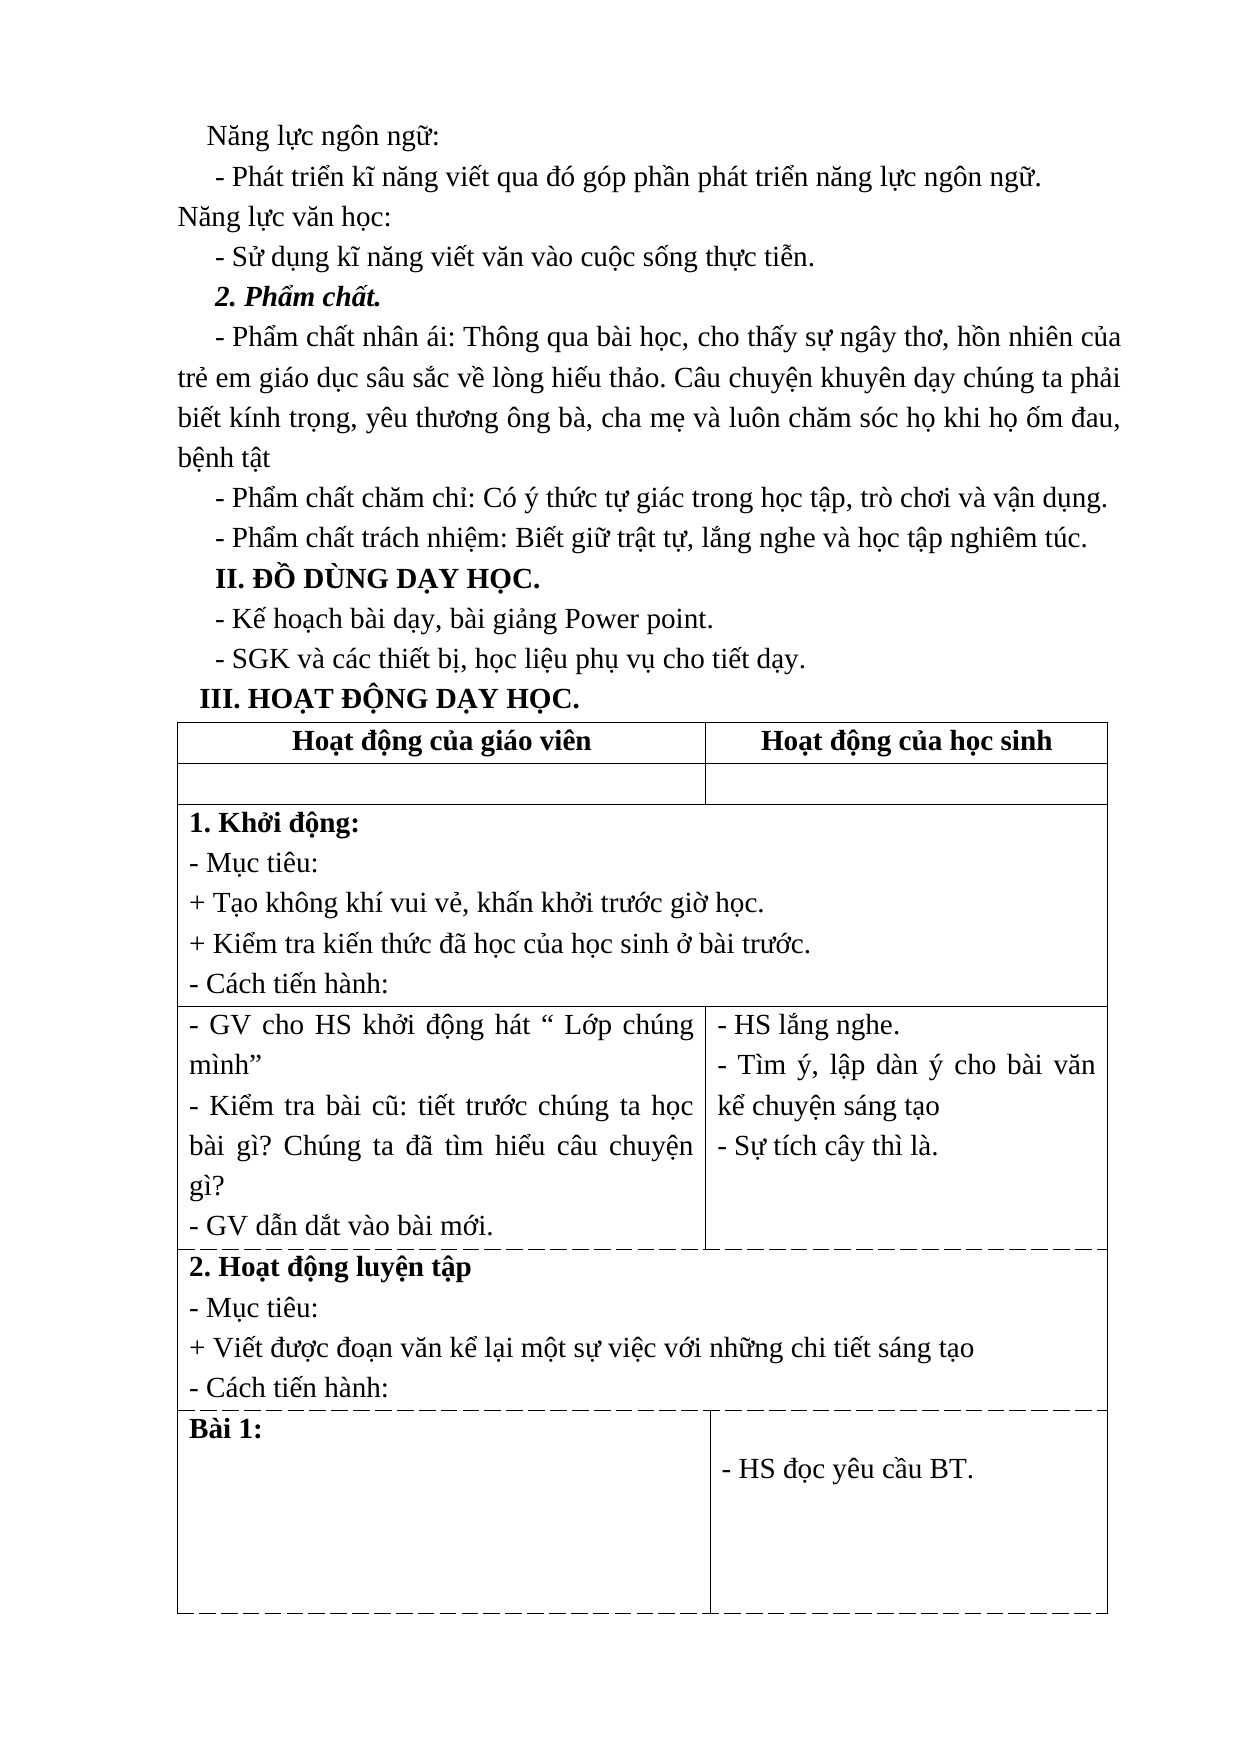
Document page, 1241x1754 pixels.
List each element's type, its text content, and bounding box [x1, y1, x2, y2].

table_cell - HS lắng nghe. - Tìm ý, lập dàn ý cho bài văn kể chuyện sáng tạo - Sự tích cây thì là. [706, 1007, 1107, 1248]
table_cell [178, 1410, 710, 1612]
text II. ĐỒ DÙNG DẠY HỌC. [177, 561, 1122, 594]
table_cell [711, 1410, 1107, 1612]
table_header Hoạt động của học sinh [706, 723, 1107, 763]
list Năng lực ngôn ngữ: [177, 118, 1122, 152]
list Năng lực văn học: [177, 199, 1122, 232]
table_header Hoạt động của giáo viên [178, 723, 705, 763]
text - Phát triển kĩ năng viết qua đó góp phần phát triển năng lực ngôn ngữ. [177, 159, 1122, 192]
text - Phẩm chất nhân ái: Thông qua bài học, cho thấy sự ngây thơ, hồn nhiên của trẻ em giáo dục sâu sắc về lòng hiếu thảo. Câu chuyện khuyên dạy chúng ta phải biết kính trọng, yêu thương ông bà, cha mẹ và luôn chăm sóc họ khi họ ốm đau, bệnh tật [177, 319, 1122, 474]
text 2. Phẩm chất. [177, 279, 1122, 313]
text - Phẩm chất chăm chỉ: Có ý thức tự giác trong học tập, trò chơi và vận dụng. [177, 480, 1122, 514]
table_cell [706, 764, 1107, 804]
table_cell [178, 764, 705, 804]
text III. HOẠT ĐỘNG DẠY HỌC. [177, 681, 1122, 715]
text - SGK và các thiết bị, học liệu phụ vụ cho tiết dạy. [177, 641, 1122, 675]
table_cell 1. Khởi động: - Mục tiêu: + Tạo không khí vui vẻ, khấn khởi trước giờ học. + Kiểm tra kiến thức đã học của học sinh ở bài trước. - Cách tiến hành: [178, 805, 1107, 1006]
text - Phẩm chất trách nhiệm: Biết giữ trật tự, lắng nghe và học tập nghiêm túc. [177, 521, 1122, 554]
table_cell - GV cho HS khởi động hát “ Lớp chúng mình” - Kiểm tra bài cũ: tiết trước chúng ta học bài gì? Chúng ta đã tìm hiểu câu chuyện gì? - GV dẫn dắt vào bài mới. [178, 1007, 705, 1248]
table_cell 2. Hoạt động luyện tập - Mục tiêu: + Viết được đoạn văn kể lại một sự việc với những chi tiết sáng tạo - Cách tiến hành: [178, 1249, 1107, 1410]
text - Sử dụng kĩ năng viết văn vào cuộc sống thực tiễn. [177, 239, 1122, 273]
text - Kế hoạch bài dạy, bài giảng Power point. [177, 601, 1122, 634]
